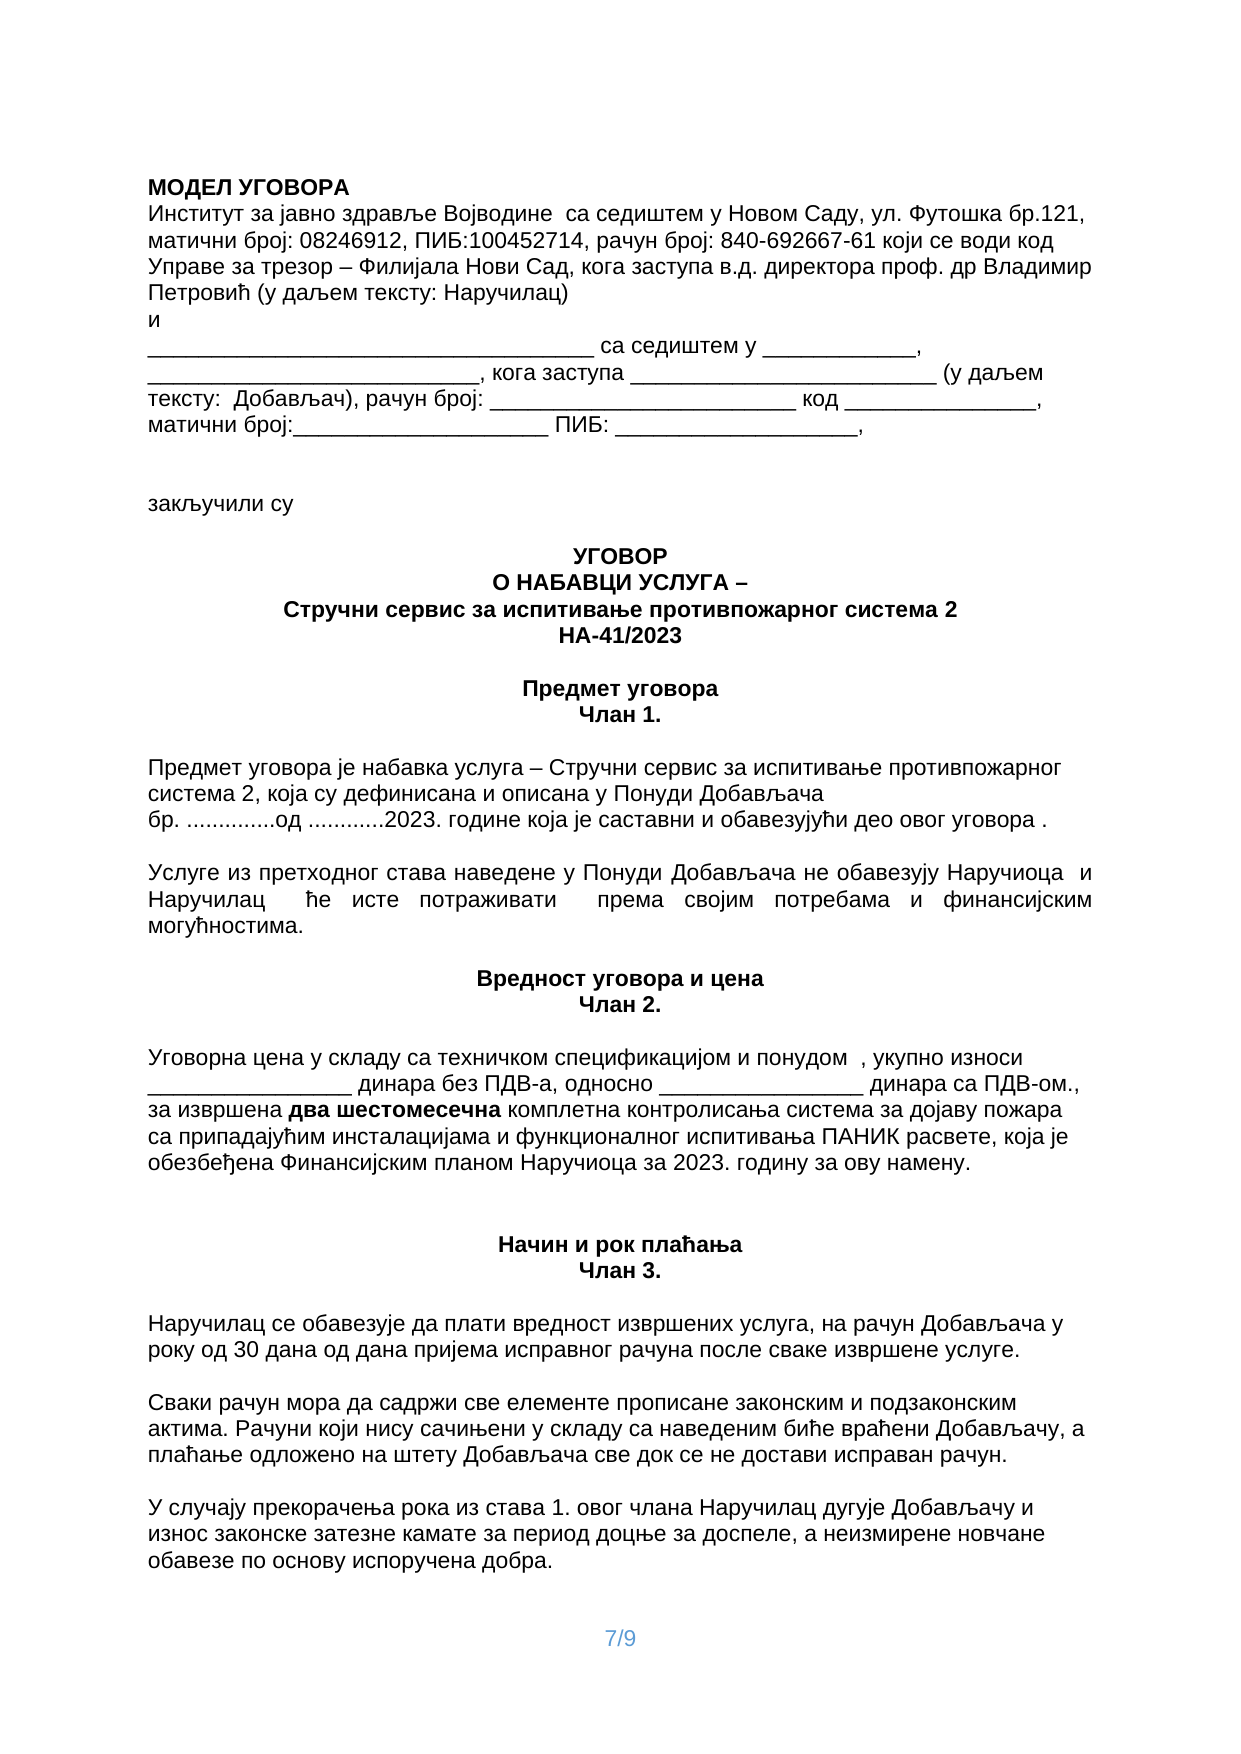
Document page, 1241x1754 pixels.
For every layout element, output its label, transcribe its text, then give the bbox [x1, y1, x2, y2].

text Наручилац се обавезује да плати вредност извршених услуга, на рачун Добављача у року од 30 дана од дана пријема исправног рачуна после сваке извршене услуге. [148, 1309, 1093, 1362]
text Уговорна цена у складу са техничком спецификацијом и понудом , укупно износи ________________ динара без ПДВ-а, односно ________________ динара са ПДВ-ом., за извршена два шестомесечна комплетна контролисања система за дојаву пожара са припадајућим инсталацијама и функционалног испитивања ПАНИК расвете, која је обезбеђена Финансијским планом Наручиоца за 2023. годину за ову намену. [148, 1044, 1093, 1175]
text Институт за јавно здравље Војводине са седиштем у Новом Саду, ул. Футошка бр.121, матични број: 08246912, ПИБ:100452714, рачун број: 840-692667-61 који се води код Управе за трезор – Филијала Нови Сад, кога заступа в.д. директора проф. др Владимир Петровић (у даљем тексту: Наручилац) [148, 200, 1093, 306]
text закључили су [148, 490, 1093, 517]
text МОДЕЛ УГОВОРА [148, 174, 1093, 200]
text Члан 3. [148, 1257, 1093, 1283]
text Предмет уговора је набавка услуга – Стручни сервис за испитивање противпожарног система 2, која су дефинисана и описана у Понуди Добављача бр. ..............од ............2023. године која је саставни и обавезујући део овог уговора . [148, 754, 1093, 833]
text Члан 1. [148, 701, 1093, 727]
text УГОВОР [148, 543, 1093, 569]
text ___________________________________ са седиштем у ____________, __________________________, кога заступа ________________________ (у даљем тексту: Добављач), рачун број: ________________________ код _______________, матични број:____________________ ПИБ: ___________________, [148, 332, 1093, 437]
text НА-41/2023 [148, 622, 1093, 648]
text Предмет уговора [148, 675, 1093, 701]
text Сваки рачун мора да садржи све елементе прописане законским и подзаконским актима. Рачуни који нису сачињени у складу са наведеним биће враћени Добављачу, а плаћање одложено на штету Добављача све док се не достави исправан рачун. [148, 1389, 1093, 1468]
text и [148, 306, 1093, 332]
text Члан 2. [148, 991, 1093, 1017]
text О НАБАВЦИ УСЛУГА – [148, 569, 1093, 596]
text У случају прекорачења рока из става 1. овог члана Наручилац дугује Добављачу и износ законске затезне камате за период доцње за доспеле, а неизмирене новчане обавезе по основу испоручена добра. [148, 1494, 1093, 1573]
text Вредност уговора и цена [148, 964, 1093, 991]
text Стручни сервис за испитивање противпожарног система 2 [148, 596, 1093, 622]
text Услуге из претходног става наведене у Понуди Добављача не обавезују Наручиоца и Наручилац ће исте потраживати према својим потребама и финансијским могућностима. [148, 859, 1093, 938]
text Начин и рок плаћања [148, 1231, 1093, 1257]
